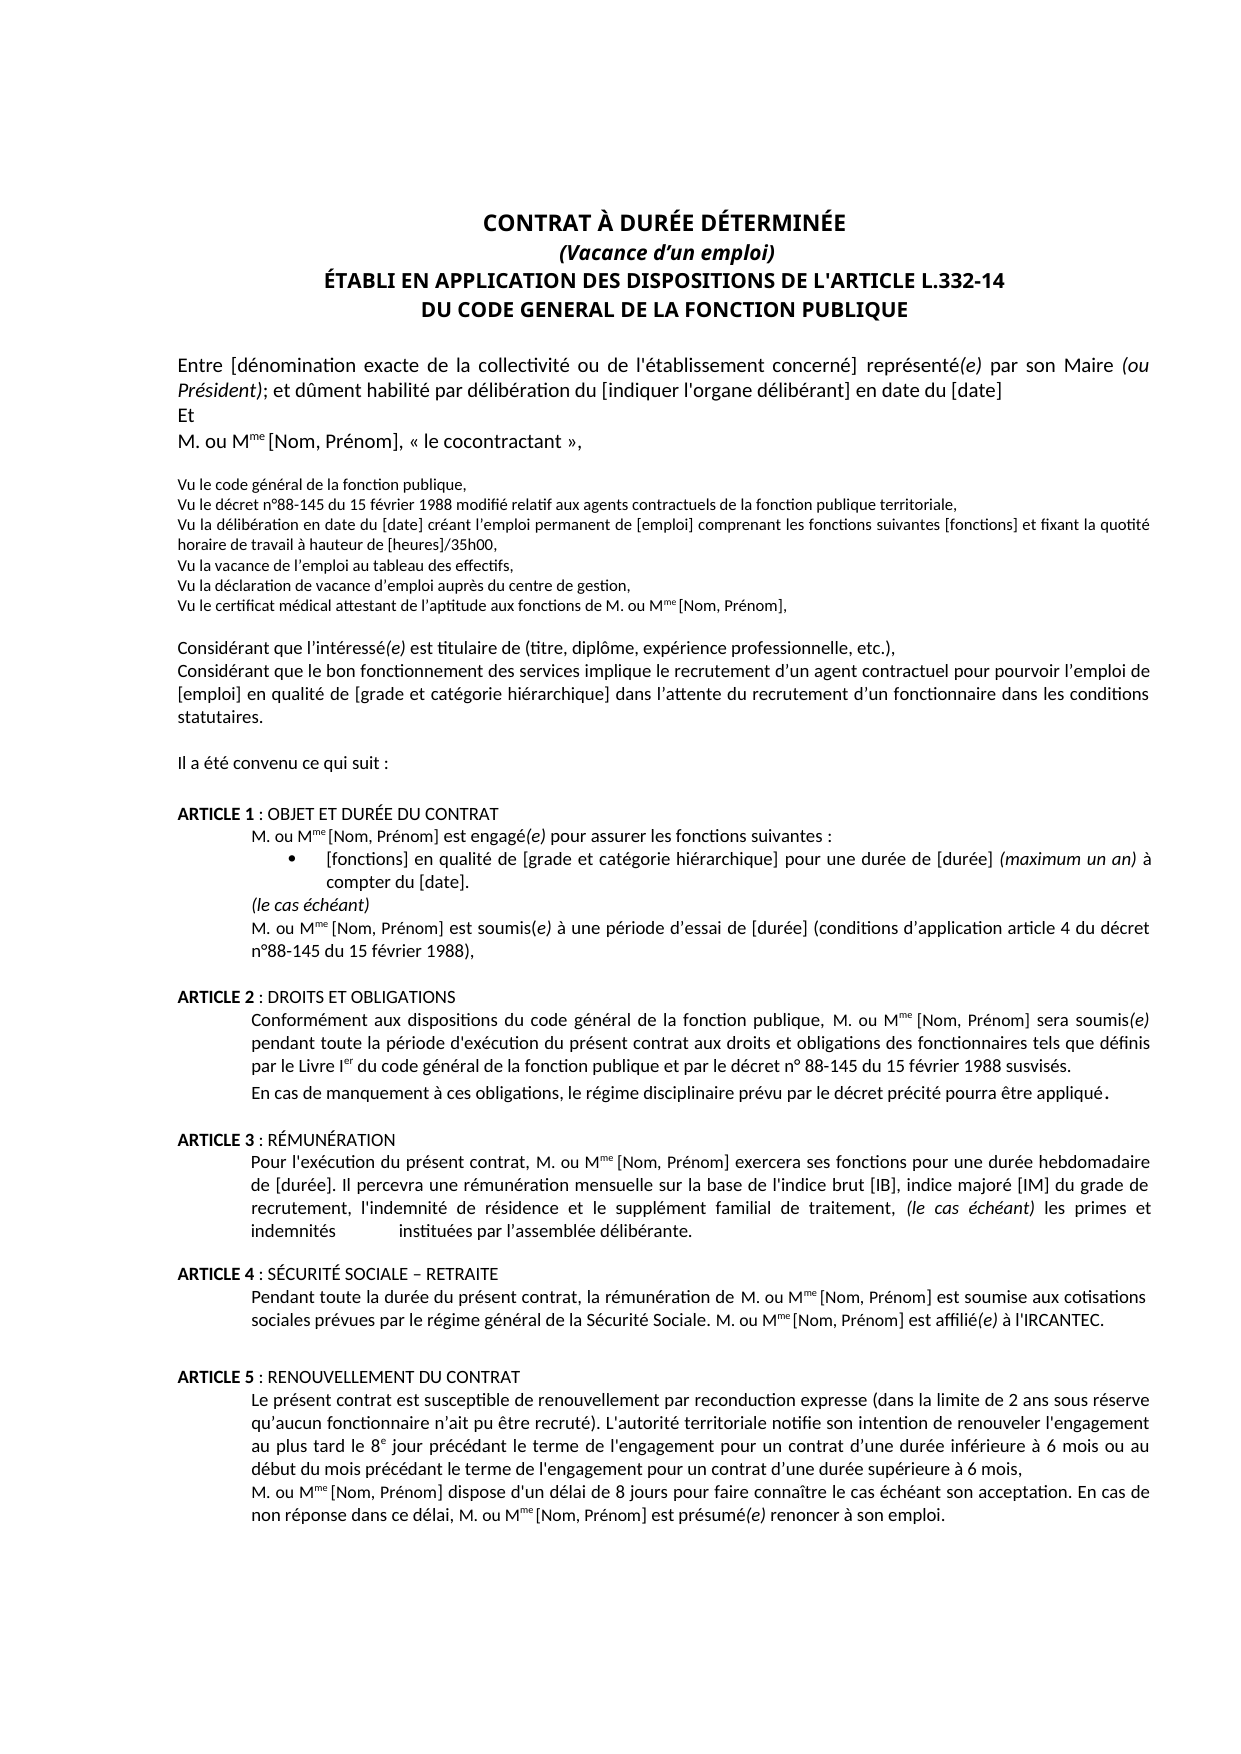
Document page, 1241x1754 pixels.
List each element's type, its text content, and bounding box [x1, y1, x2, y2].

text Vu le décret n°88-145 du 15 février 1988 modifié relatif aux agents contractuels de la fonction publique territoriale, [177, 494, 1152, 514]
text M. ou Mme [Nom, Prénom] est soumis(e) à une période d’essai de [durée] (conditions d’application article 4 du décret n°88-145 du 15 février 1988), [251, 916, 1152, 962]
text Il a été convenu ce qui suit : [177, 751, 1152, 774]
text En cas de manquement à ces obligations, le régime disciplinaire prévu par le décret précité pourra être appliqué. [177, 1077, 1152, 1105]
text DU CODE GENERAL DE LA FONCTION PUBLIQUE [177, 295, 1152, 323]
text Le présent contrat est susceptible de renouvellement par reconduction expresse (dans la limite de 2 ans sous réserve qu’aucun fonctionnaire n’ait pu être recruté). L'autorité territoriale notifie son intention de renouveler l'engagement au plus tard le 8e jour précédant le terme de l'engagement pour un contrat d’une durée inférieure à 6 mois ou au début du mois précédant le terme de l'engagement pour un contrat d’une durée supérieure à 6 mois, [251, 1388, 1152, 1480]
text ÉTABLI EN APPLICATION DES DISPOSITIONS DE L'ARTICLE L.332-14 [177, 266, 1152, 295]
text CONTRAT À DURÉE DÉTERMINÉE [177, 207, 1152, 238]
text ARTICLE 4 : SÉCURITÉ SOCIALE – RETRAITE [177, 1263, 1152, 1286]
text Pendant toute la durée du présent contrat, la rémunération de M. ou Mme [Nom, Prénom] est soumise aux cotisations sociales prévues par le régime général de la Sécurité Sociale. M. ou Mme [Nom, Prénom] est affilié(e) à l'IRCANTEC. [177, 1286, 1152, 1331]
text Vu la délibération en date du [date] créant l’emploi permanent de [emploi] comprenant les fonctions suivantes [fonctions] et fixant la quotité horaire de travail à hauteur de [heures]/35h00, [177, 514, 1152, 555]
text Considérant que le bon fonctionnement des services implique le recrutement d’un agent contractuel pour pourvoir l’emploi de [emploi] en qualité de [grade et catégorie hiérarchique] dans l’attente du recrutement d’un fonctionnaire dans les conditions statutaires. [177, 659, 1152, 728]
text Conformément aux dispositions du code général de la fonction publique, M. ou Mme [Nom, Prénom] sera soumis(e) pendant toute la période d'exécution du présent contrat aux droits et obligations des fonctionnaires tels que définis par le Livre Ier du code général de la fonction publique et par le décret n° 88-145 du 15 février 1988 susvisés. [251, 1008, 1152, 1077]
text ARTICLE 1 : OBJET ET DURÉE DU CONTRAT [177, 802, 1152, 825]
text Vu la vacance de l’emploi au tableau des effectifs, [177, 555, 1152, 575]
text (le cas échéant) [251, 893, 1152, 916]
text ARTICLE 2 : DROITS ET OBLIGATIONS [177, 985, 1152, 1008]
text Pour l'exécution du présent contrat, M. ou Mme [Nom, Prénom] exercera ses fonctions pour une durée hebdomadaire de [durée]. Il percevra une rémunération mensuelle sur la base de l'indice brut [IB], indice majoré [IM] du grade de recrutement, l'indemnité de résidence et le supplément familial de traitement, (le cas échéant) les primes et indemnités instituées par l’assemblée délibérante. [251, 1151, 1152, 1242]
list [fonctions] en qualité de [grade et catégorie hiérarchique] pour une durée de [durée] (maximum un an) à compter du [date]. [288, 848, 1152, 893]
text Vu le code général de la fonction publique, [177, 474, 1152, 494]
text Vu le certificat médical attestant de l’aptitude aux fonctions de M. ou Mme [Nom, Prénom], [177, 596, 1152, 616]
text ARTICLE 3 : RÉMUNÉRATION [177, 1128, 1152, 1151]
text Entre [dénomination exacte de la collectivité ou de l'établissement concerné] représenté(e) par son Maire (ou Président); et dûment habilité par délibération du [indiquer l'organe délibérant] en date du [date] [177, 352, 1152, 403]
text (Vacance d’un emploi) [177, 238, 1152, 266]
text Et [177, 403, 1152, 428]
text ARTICLE 5 : RENOUVELLEMENT DU CONTRAT [177, 1365, 1152, 1388]
text M. ou Mme [Nom, Prénom] dispose d'un délai de 8 jours pour faire connaître le cas échéant son acceptation. En cas de non réponse dans ce délai, M. ou Mme [Nom, Prénom] est présumé(e) renoncer à son emploi. [251, 1480, 1152, 1526]
text Considérant que l’intéressé(e) est titulaire de (titre, diplôme, expérience professionnelle, etc.), [177, 636, 1152, 659]
text M. ou Mme [Nom, Prénom], « le cocontractant », [177, 428, 1152, 453]
text M. ou Mme [Nom, Prénom] est engagé(e) pour assurer les fonctions suivantes : [251, 825, 1152, 848]
text Vu la déclaration de vacance d’emploi auprès du centre de gestion, [177, 575, 1152, 596]
